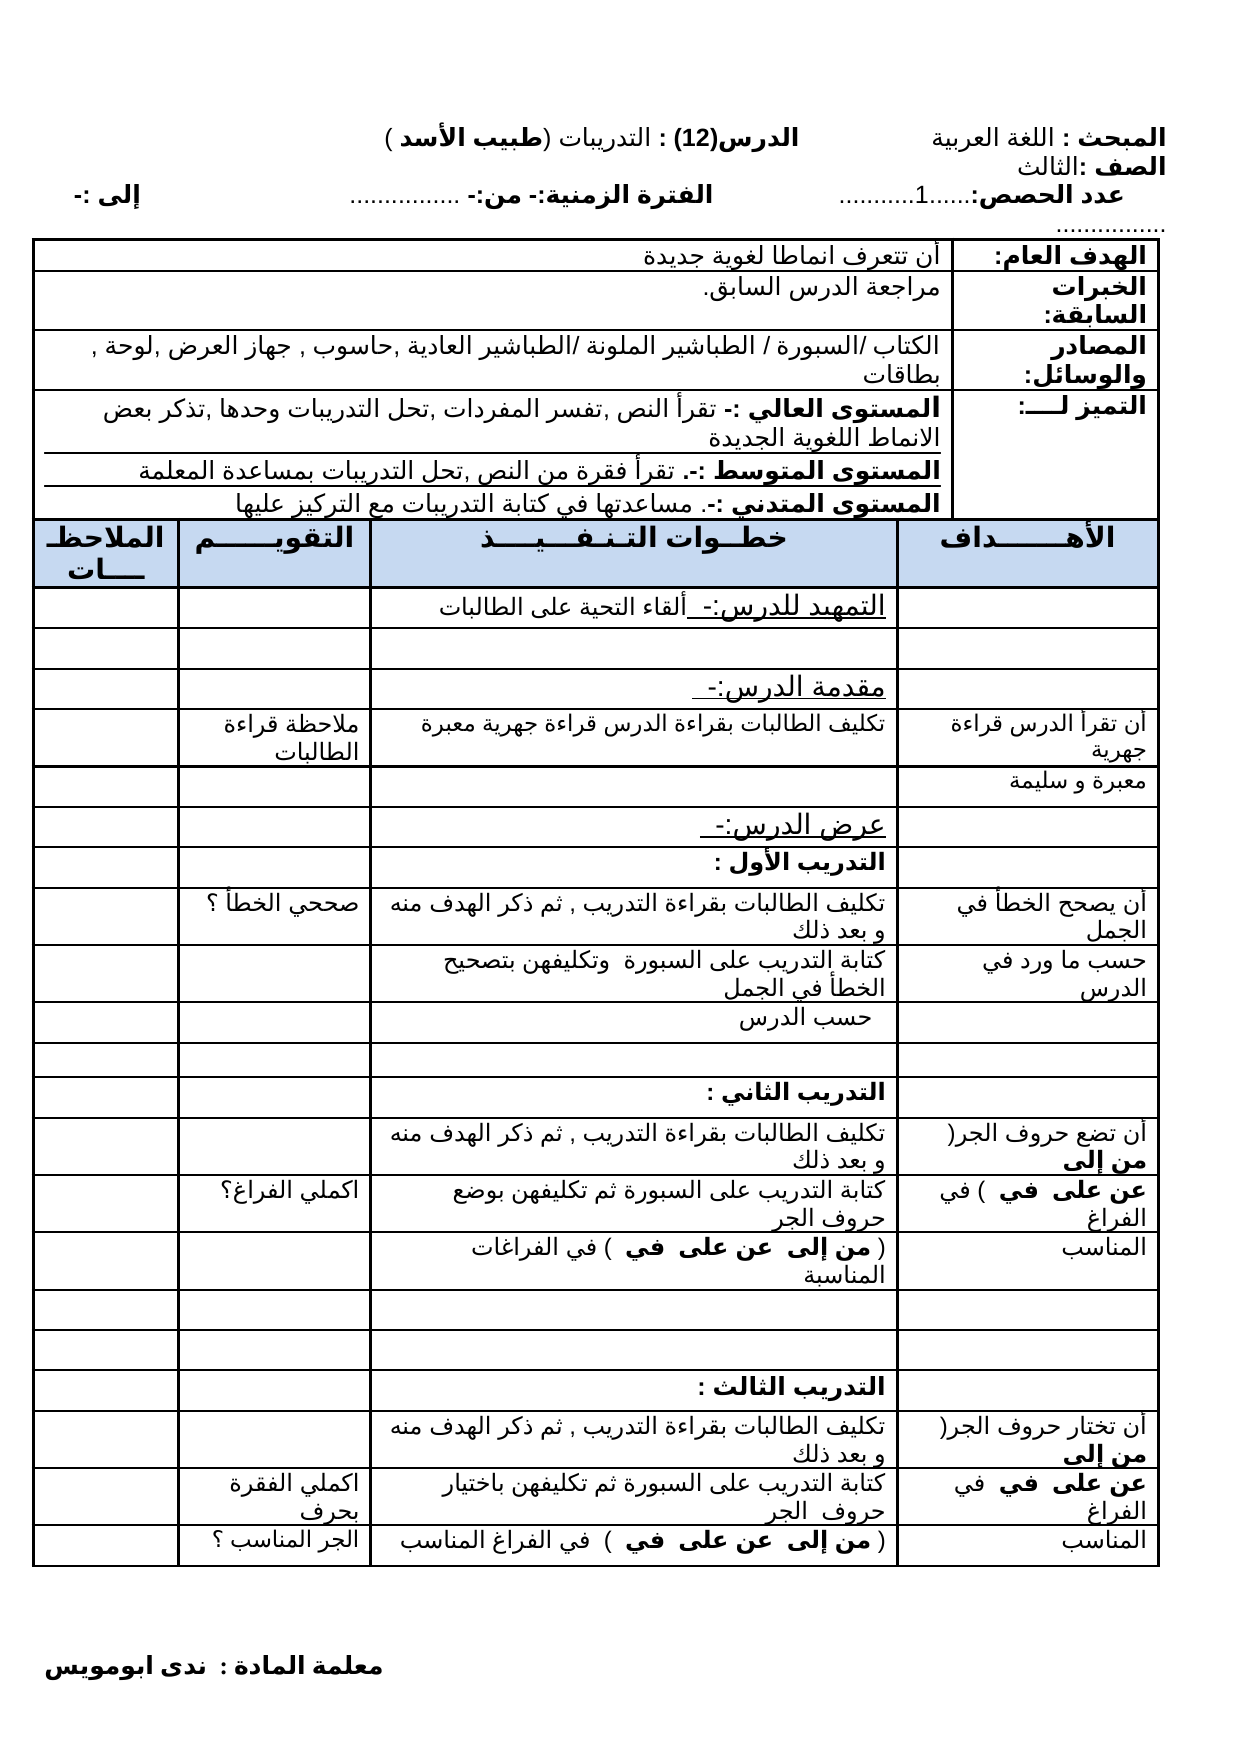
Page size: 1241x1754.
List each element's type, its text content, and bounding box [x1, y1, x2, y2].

table_cell حسب ما ورد في الدرس [899, 946, 1157, 1001]
table_cell [899, 589, 1157, 627]
table_cell [372, 1291, 896, 1329]
table_cell [35, 1078, 177, 1117]
table_cell [180, 768, 369, 806]
table_cell [899, 629, 1157, 668]
table_cell [899, 670, 1157, 708]
table_cell [180, 848, 369, 887]
table_cell تكليف الطالبات بقراءة الدرس قراءة جهرية معبرة [372, 710, 896, 765]
table_cell اكملي الفراغ؟ [180, 1176, 369, 1231]
table_cell [180, 670, 369, 708]
table_cell [35, 848, 177, 887]
table_cell ( من إلى عن على في ) في الفراغ المناسب [372, 1526, 896, 1565]
table_cell المستوى العالي :- تقرأ النص ,تفسر المفردات ,تحل التدريبات وحدها ,تذكر بعض الانماط اللغوية الجديدة المستوى المتوسط :-. تقرأ فقرة من النص ,تحل التدريبات بمساعدة المعلمة المستوى المتدني :-. مساعدتها في كتابة التدريبات مع التركيز عليها [35, 391, 951, 518]
table_cell [35, 1291, 177, 1329]
table_cell [899, 1078, 1157, 1117]
table_cell أن تقرأ الدرس قراءة جهرية [899, 710, 1157, 765]
table_cell [180, 1331, 369, 1369]
table_cell عن على في ) في الفراغ [899, 1176, 1157, 1231]
table_cell [899, 1044, 1157, 1076]
table_cell ( من إلى عن على في ) في الفراغات المناسبة [372, 1233, 896, 1288]
table_cell الأهـــــــداف [899, 521, 1157, 586]
text المبحث : اللغة العربية الدرس(12) : التدريبات (طبيب الأسد ) الصف :الثالث [44, 123, 1167, 180]
table_cell [899, 1331, 1157, 1369]
table_cell [180, 1412, 369, 1467]
table_cell [35, 1371, 177, 1410]
table_cell الخبرات السابقة: [954, 272, 1157, 329]
table_cell [180, 808, 369, 846]
table_cell [35, 808, 177, 846]
table_cell [35, 889, 177, 944]
table_cell [899, 808, 1157, 846]
table_cell مقدمة الدرس:- [372, 670, 896, 708]
table_cell [180, 1371, 369, 1410]
table_cell الملاحظـــــات [35, 521, 177, 586]
table_cell [35, 629, 177, 668]
table_cell [180, 1003, 369, 1042]
table_cell خطــوات التـنـفـــيــــذ [372, 521, 896, 586]
table_cell أن يصحح الخطأ في الجمل [899, 889, 1157, 944]
table_cell حسب الدرس [372, 1003, 896, 1042]
table_cell [35, 1526, 177, 1565]
table_cell المناسب [899, 1233, 1157, 1288]
table_cell [35, 1176, 177, 1231]
table_header الهدف العام: [954, 241, 1157, 269]
table_cell [35, 670, 177, 708]
table_cell أن تختار حروف الجر( من إلى [899, 1412, 1157, 1467]
table_header أن تتعرف انماطا لغوية جديدة [35, 241, 951, 269]
table_cell [35, 768, 177, 806]
table_cell تكليف الطالبات بقراءة التدريب , ثم ذكر الهدف منه و بعد ذلك [372, 1412, 896, 1467]
table_cell [180, 1291, 369, 1329]
table_cell [180, 946, 369, 1001]
table_cell [899, 1371, 1157, 1410]
table_cell [35, 1003, 177, 1042]
table_cell التدريب الثاني : [372, 1078, 896, 1117]
table_cell [899, 848, 1157, 887]
table_cell صححي الخطأ ؟ [180, 889, 369, 944]
table_cell [35, 946, 177, 1001]
table_cell [35, 1412, 177, 1467]
table_cell كتابة التدريب على السبورة ثم تكليفهن بوضع حروف الجر [372, 1176, 896, 1231]
table_cell التدريب الثالث : [372, 1371, 896, 1410]
table_cell تكليف الطالبات بقراءة التدريب , ثم ذكر الهدف منه و بعد ذلك [372, 889, 896, 944]
table_cell التقويــــــم [180, 521, 369, 586]
table_cell [180, 629, 369, 668]
text عدد الحصص:......1........... الفترة الزمنية:- من:- ................ إلى :- ................ [44, 180, 1167, 238]
table_cell [180, 1119, 369, 1174]
table_cell [899, 1291, 1157, 1329]
table_cell [180, 1044, 369, 1076]
table_cell [35, 589, 177, 627]
table_cell تكليف الطالبات بقراءة التدريب , ثم ذكر الهدف منه و بعد ذلك [372, 1119, 896, 1174]
table_cell [35, 1331, 177, 1369]
table_cell معبرة و سليمة [899, 768, 1157, 806]
table_cell [35, 1469, 177, 1524]
table_cell [180, 1233, 369, 1288]
table_cell عن على في في الفراغ [899, 1469, 1157, 1524]
table_cell اكملي الفقرة بحرف [180, 1469, 369, 1524]
table_cell كتابة التدريب على السبورة ثم تكليفهن باختيار حروف الجر [372, 1469, 896, 1524]
table_cell التميز لــــ: [954, 391, 1157, 518]
table_cell [35, 1044, 177, 1076]
table_cell [35, 1233, 177, 1288]
table_cell [372, 768, 896, 806]
table_cell الجر المناسب ؟ [180, 1526, 369, 1565]
table_cell [180, 589, 369, 627]
table_cell التمهيد للدرس:- ألقاء التحية على الطالبات [372, 589, 896, 627]
table_cell [180, 1078, 369, 1117]
table_cell [372, 1044, 896, 1076]
table_cell المناسب [899, 1526, 1157, 1565]
table_cell الكتاب /السبورة / الطباشير الملونة /الطباشير العادية ,حاسوب , جهاز العرض ,لوحة , بطاقات [35, 331, 951, 389]
table_cell كتابة التدريب على السبورة وتكليفهن بتصحيح الخطأ في الجمل [372, 946, 896, 1001]
table_cell [35, 710, 177, 765]
table_cell أن تضع حروف الجر( من إلى [899, 1119, 1157, 1174]
table_cell ملاحظة قراءة الطالبات [180, 710, 369, 765]
table_cell المصادر والوسائل: [954, 331, 1157, 389]
table_cell [372, 1331, 896, 1369]
table_cell مراجعة الدرس السابق. [35, 272, 951, 329]
table_cell [372, 629, 896, 668]
table_cell عرض الدرس:- [372, 808, 896, 846]
table_cell [899, 1003, 1157, 1042]
table_cell [35, 1119, 177, 1174]
table_cell التدريب الأول : [372, 848, 896, 887]
